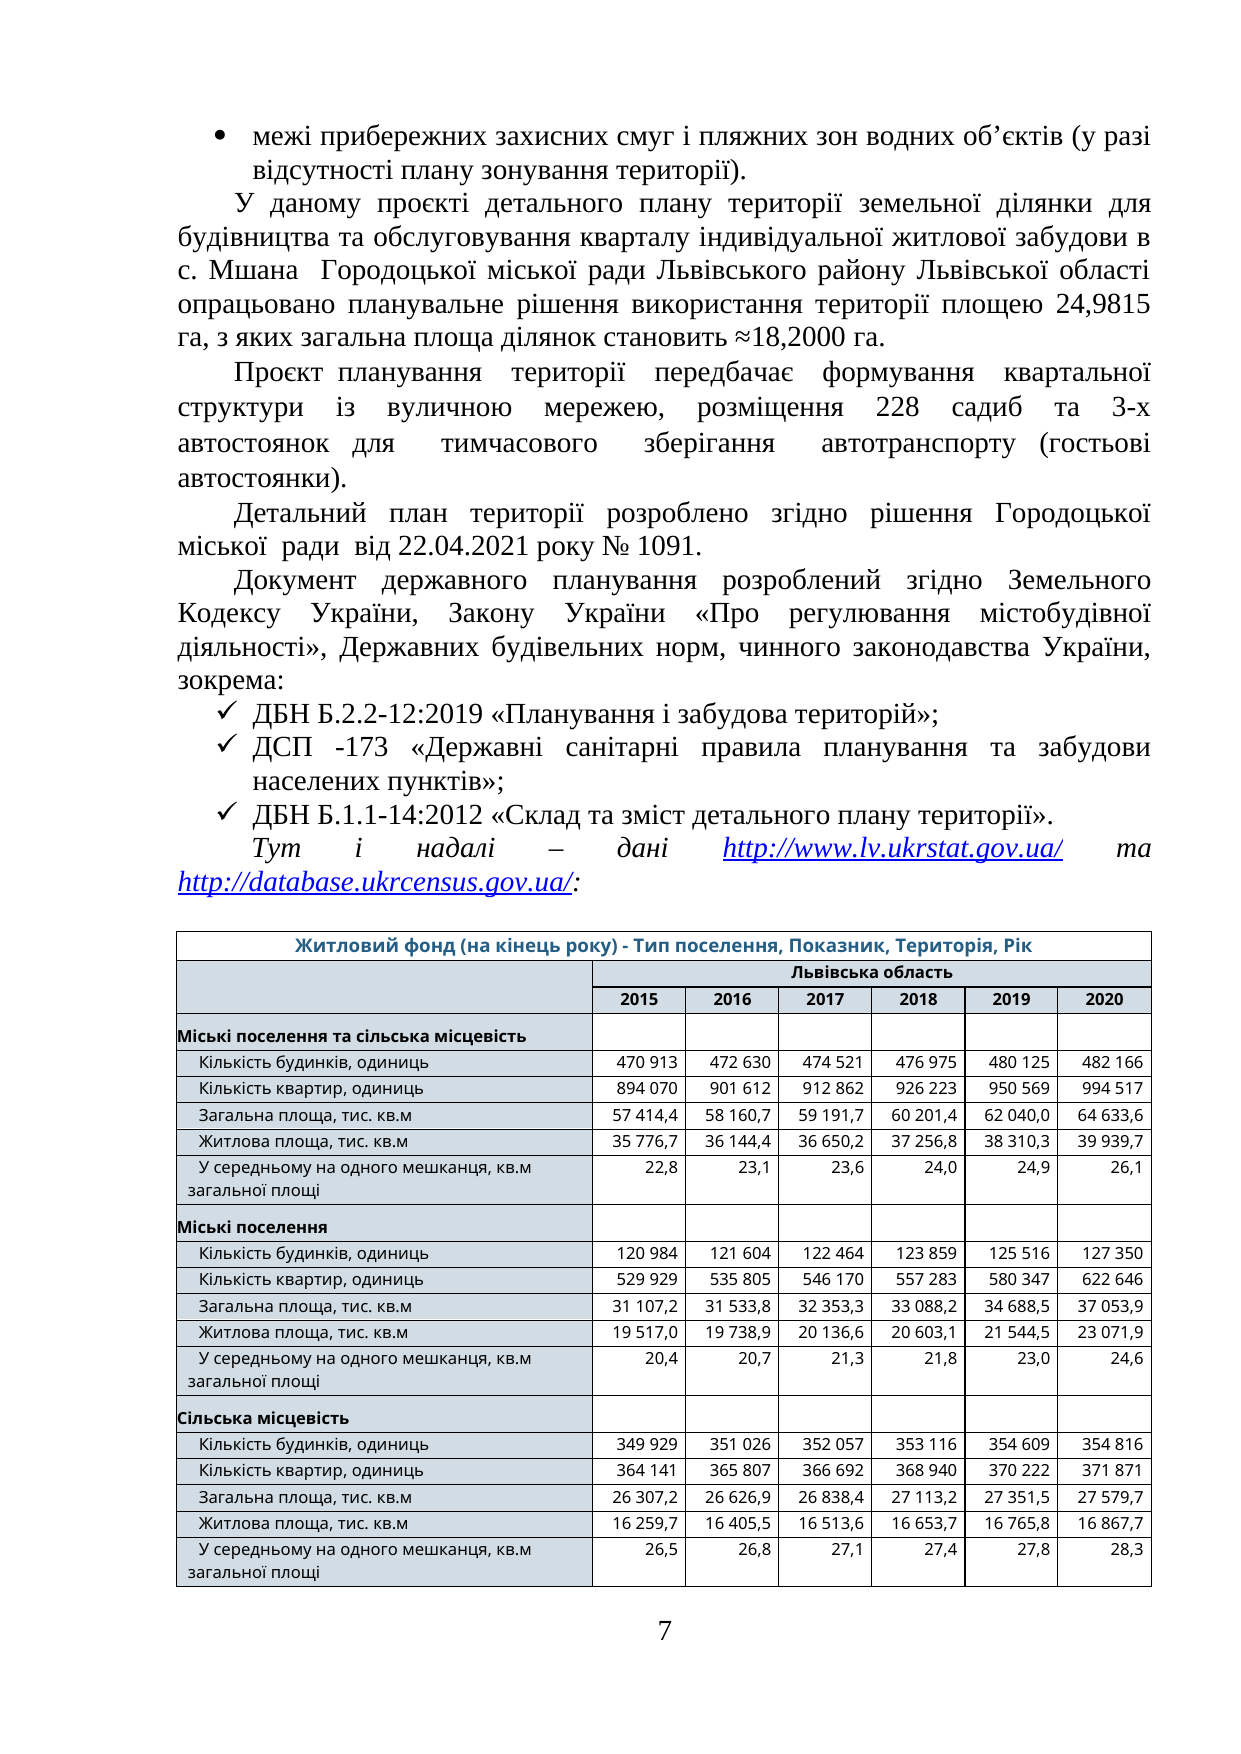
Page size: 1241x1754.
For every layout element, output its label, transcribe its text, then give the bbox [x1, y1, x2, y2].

table_cell 535 805 [686, 1268, 778, 1293]
table_cell 2019 [966, 988, 1057, 1013]
table_cell [779, 1396, 871, 1432]
table_cell 476 975 [872, 1051, 964, 1076]
table_cell 27 579,7 [1058, 1485, 1151, 1511]
table_cell 365 807 [686, 1459, 778, 1484]
table_cell [686, 1205, 778, 1241]
table_cell 368 940 [872, 1459, 964, 1484]
table_cell [872, 1205, 964, 1241]
table_cell 546 170 [779, 1268, 871, 1293]
table_cell 24,0 [872, 1156, 964, 1204]
table_cell 59 191,7 [779, 1103, 871, 1128]
table_cell У середньому на одного мешканця, кв.м загальної площі [177, 1156, 592, 1204]
table_cell 912 862 [779, 1077, 871, 1102]
table_cell 123 859 [872, 1242, 964, 1267]
table_cell 20 136,6 [779, 1321, 871, 1346]
table_cell 16 259,7 [593, 1512, 685, 1537]
table_cell [593, 1014, 685, 1050]
table_cell [593, 1396, 685, 1432]
table_cell [779, 1014, 871, 1050]
text У даному проєкті детального плану території земельної ділянки для будівництва та обслуговування кварталу індивідуальної житлової забудови в с. Мшана Городоцької міської ради Львівського району Львівської області опрацьовано планувальне рішення використання території площею 24,9815 га, з яких загальна площа ділянок становить ≈18,2000 га. [177, 185, 1152, 353]
text Документ державного планування розроблений згідно Земельного Кодексу України, Закону України «Про регулювання містобудівної діяльності», Державних будівельних норм, чинного законодавства України, зокрема: [177, 562, 1152, 696]
table_cell 20,7 [686, 1347, 778, 1395]
table_cell 60 201,4 [872, 1103, 964, 1128]
table_cell 20 603,1 [872, 1321, 964, 1346]
table_cell 480 125 [966, 1051, 1057, 1076]
table_cell 38 310,3 [966, 1130, 1057, 1155]
table_cell У середньому на одного мешканця, кв.м загальної площі [177, 1538, 592, 1586]
table_cell Житлова площа, тис. кв.м [177, 1512, 592, 1537]
table_cell 32 353,3 [779, 1294, 871, 1319]
table_cell 354 609 [966, 1433, 1057, 1458]
table_cell 35 776,7 [593, 1130, 685, 1155]
table_cell 26 626,9 [686, 1485, 778, 1511]
table_cell 27,4 [872, 1538, 964, 1586]
table_cell Кількість квартир, одиниць [177, 1268, 592, 1293]
table_cell 36 144,4 [686, 1130, 778, 1155]
table_cell 33 088,2 [872, 1294, 964, 1319]
table_cell 27,1 [779, 1538, 871, 1586]
table_cell Кількість квартир, одиниць [177, 1459, 592, 1484]
table_cell [966, 1396, 1057, 1432]
table_cell Кількість будинків, одиниць [177, 1051, 592, 1076]
table_cell 354 816 [1058, 1433, 1151, 1458]
table_cell 16 867,7 [1058, 1512, 1151, 1537]
table_cell 121 604 [686, 1242, 778, 1267]
table_cell 557 283 [872, 1268, 964, 1293]
text Проєкт планування території передбачає формування квартальної структури із вуличною мережею, розміщення 228 садиб та 3-х автостоянок для тимчасового зберігання автотранспорту (гостьові автостоянки). [177, 353, 1152, 495]
table_cell 16 765,8 [966, 1512, 1057, 1537]
table_cell Кількість будинків, одиниць [177, 1433, 592, 1458]
table_cell 371 871 [1058, 1459, 1151, 1484]
list ДБН Б.2.2-12:2019 «Планування і забудова територій»; [215, 696, 1152, 729]
table_cell 19 517,0 [593, 1321, 685, 1346]
table_cell 26,1 [1058, 1156, 1151, 1204]
table_cell Сільська місцевість [177, 1396, 592, 1432]
table_cell [872, 1014, 964, 1050]
table_cell 926 223 [872, 1077, 964, 1102]
table_cell 901 612 [686, 1077, 778, 1102]
table_cell 122 464 [779, 1242, 871, 1267]
table_cell 37 053,9 [1058, 1294, 1151, 1319]
table_cell 472 630 [686, 1051, 778, 1076]
table_cell 23,0 [966, 1347, 1057, 1395]
table_cell 622 646 [1058, 1268, 1151, 1293]
table_cell Міські поселення [177, 1205, 592, 1241]
table_cell Житлова площа, тис. кв.м [177, 1321, 592, 1346]
table_cell 24,6 [1058, 1347, 1151, 1395]
list ДБН Б.1.1-14:2012 «Склад та зміст детального плану території». [215, 797, 1152, 830]
table_cell 26,8 [686, 1538, 778, 1586]
table_cell 39 939,7 [1058, 1130, 1151, 1155]
table_cell 120 984 [593, 1242, 685, 1267]
table_cell Загальна площа, тис. кв.м [177, 1103, 592, 1128]
table_cell 23,1 [686, 1156, 778, 1204]
table_cell 2015 [593, 988, 685, 1013]
table_cell Загальна площа, тис. кв.м [177, 1485, 592, 1511]
table_cell 2018 [872, 988, 964, 1013]
table_cell [872, 1396, 964, 1432]
table_cell 27 351,5 [966, 1485, 1057, 1511]
table_cell 21,3 [779, 1347, 871, 1395]
table_cell 950 569 [966, 1077, 1057, 1102]
table_cell 23,6 [779, 1156, 871, 1204]
table_cell 23 071,9 [1058, 1321, 1151, 1346]
table_cell 28,3 [1058, 1538, 1151, 1586]
table_cell 482 166 [1058, 1051, 1151, 1076]
table_cell 27 113,2 [872, 1485, 964, 1511]
table_cell 21,8 [872, 1347, 964, 1395]
table_cell Міські поселення та сільська місцевість [177, 1014, 592, 1050]
table_cell 64 633,6 [1058, 1103, 1151, 1128]
table_cell 20,4 [593, 1347, 685, 1395]
table_cell 2016 [686, 988, 778, 1013]
table_cell 62 040,0 [966, 1103, 1057, 1128]
table_cell 31 107,2 [593, 1294, 685, 1319]
table_cell 2017 [779, 988, 871, 1013]
list ДСП -173 «Державні санітарні правила планування та забудови населених пунктів»; [215, 729, 1152, 797]
table_cell 16 405,5 [686, 1512, 778, 1537]
table_cell 470 913 [593, 1051, 685, 1076]
table_cell 529 929 [593, 1268, 685, 1293]
table_cell 366 692 [779, 1459, 871, 1484]
table_cell 19 738,9 [686, 1321, 778, 1346]
table_cell [686, 1396, 778, 1432]
table_cell 16 653,7 [872, 1512, 964, 1537]
table_cell 370 222 [966, 1459, 1057, 1484]
text Тут і надалі – дані http://www.lv.ukrstat.gov.ua/ та http://database.ukrcensus.gov.ua/: [177, 830, 1152, 897]
table_cell 31 533,8 [686, 1294, 778, 1319]
table_cell 26 838,4 [779, 1485, 871, 1511]
table_cell [1058, 1205, 1151, 1241]
table_cell 894 070 [593, 1077, 685, 1102]
table_cell 37 256,8 [872, 1130, 964, 1155]
table_cell 26 307,2 [593, 1485, 685, 1511]
table_cell 36 650,2 [779, 1130, 871, 1155]
table_cell [686, 1014, 778, 1050]
table_header Житловий фонд (на кінець року) - Тип поселення, Показник, Територія, Рік [177, 932, 1151, 960]
table_cell [966, 1014, 1057, 1050]
table_cell Кількість будинків, одиниць [177, 1242, 592, 1267]
table_cell [593, 1205, 685, 1241]
table_cell 364 141 [593, 1459, 685, 1484]
table_cell 34 688,5 [966, 1294, 1057, 1319]
table_cell 26,5 [593, 1538, 685, 1586]
list межі прибережних захисних смуг і пляжних зон водних об’єктів (у разі відсутності плану зонування території). [215, 118, 1152, 185]
table_cell 994 517 [1058, 1077, 1151, 1102]
table_cell 125 516 [966, 1242, 1057, 1267]
text Детальний план території розроблено згідно рішення Городоцької міської ради від 22.04.2021 року № 1091. [177, 495, 1152, 562]
table_cell 58 160,7 [686, 1103, 778, 1128]
table_cell 27,8 [966, 1538, 1057, 1586]
table_cell 16 513,6 [779, 1512, 871, 1537]
table_cell [1058, 1014, 1151, 1050]
table_cell 352 057 [779, 1433, 871, 1458]
table_cell 580 347 [966, 1268, 1057, 1293]
table_cell 21 544,5 [966, 1321, 1057, 1346]
table_cell 474 521 [779, 1051, 871, 1076]
table_cell Житлова площа, тис. кв.м [177, 1130, 592, 1155]
table_cell [177, 961, 592, 1013]
table_cell У середньому на одного мешканця, кв.м загальної площі [177, 1347, 592, 1395]
table_cell 127 350 [1058, 1242, 1151, 1267]
table_cell Загальна площа, тис. кв.м [177, 1294, 592, 1319]
table_cell [1058, 1396, 1151, 1432]
table_cell 22,8 [593, 1156, 685, 1204]
table_cell 349 929 [593, 1433, 685, 1458]
table_cell 2020 [1058, 988, 1151, 1013]
table_cell [966, 1205, 1057, 1241]
table_cell 353 116 [872, 1433, 964, 1458]
table_cell 57 414,4 [593, 1103, 685, 1128]
table_cell Львівська область [593, 961, 1151, 986]
table_cell 351 026 [686, 1433, 778, 1458]
table_cell [779, 1205, 871, 1241]
table_cell 24,9 [966, 1156, 1057, 1204]
table_cell Кількість квартир, одиниць [177, 1077, 592, 1102]
